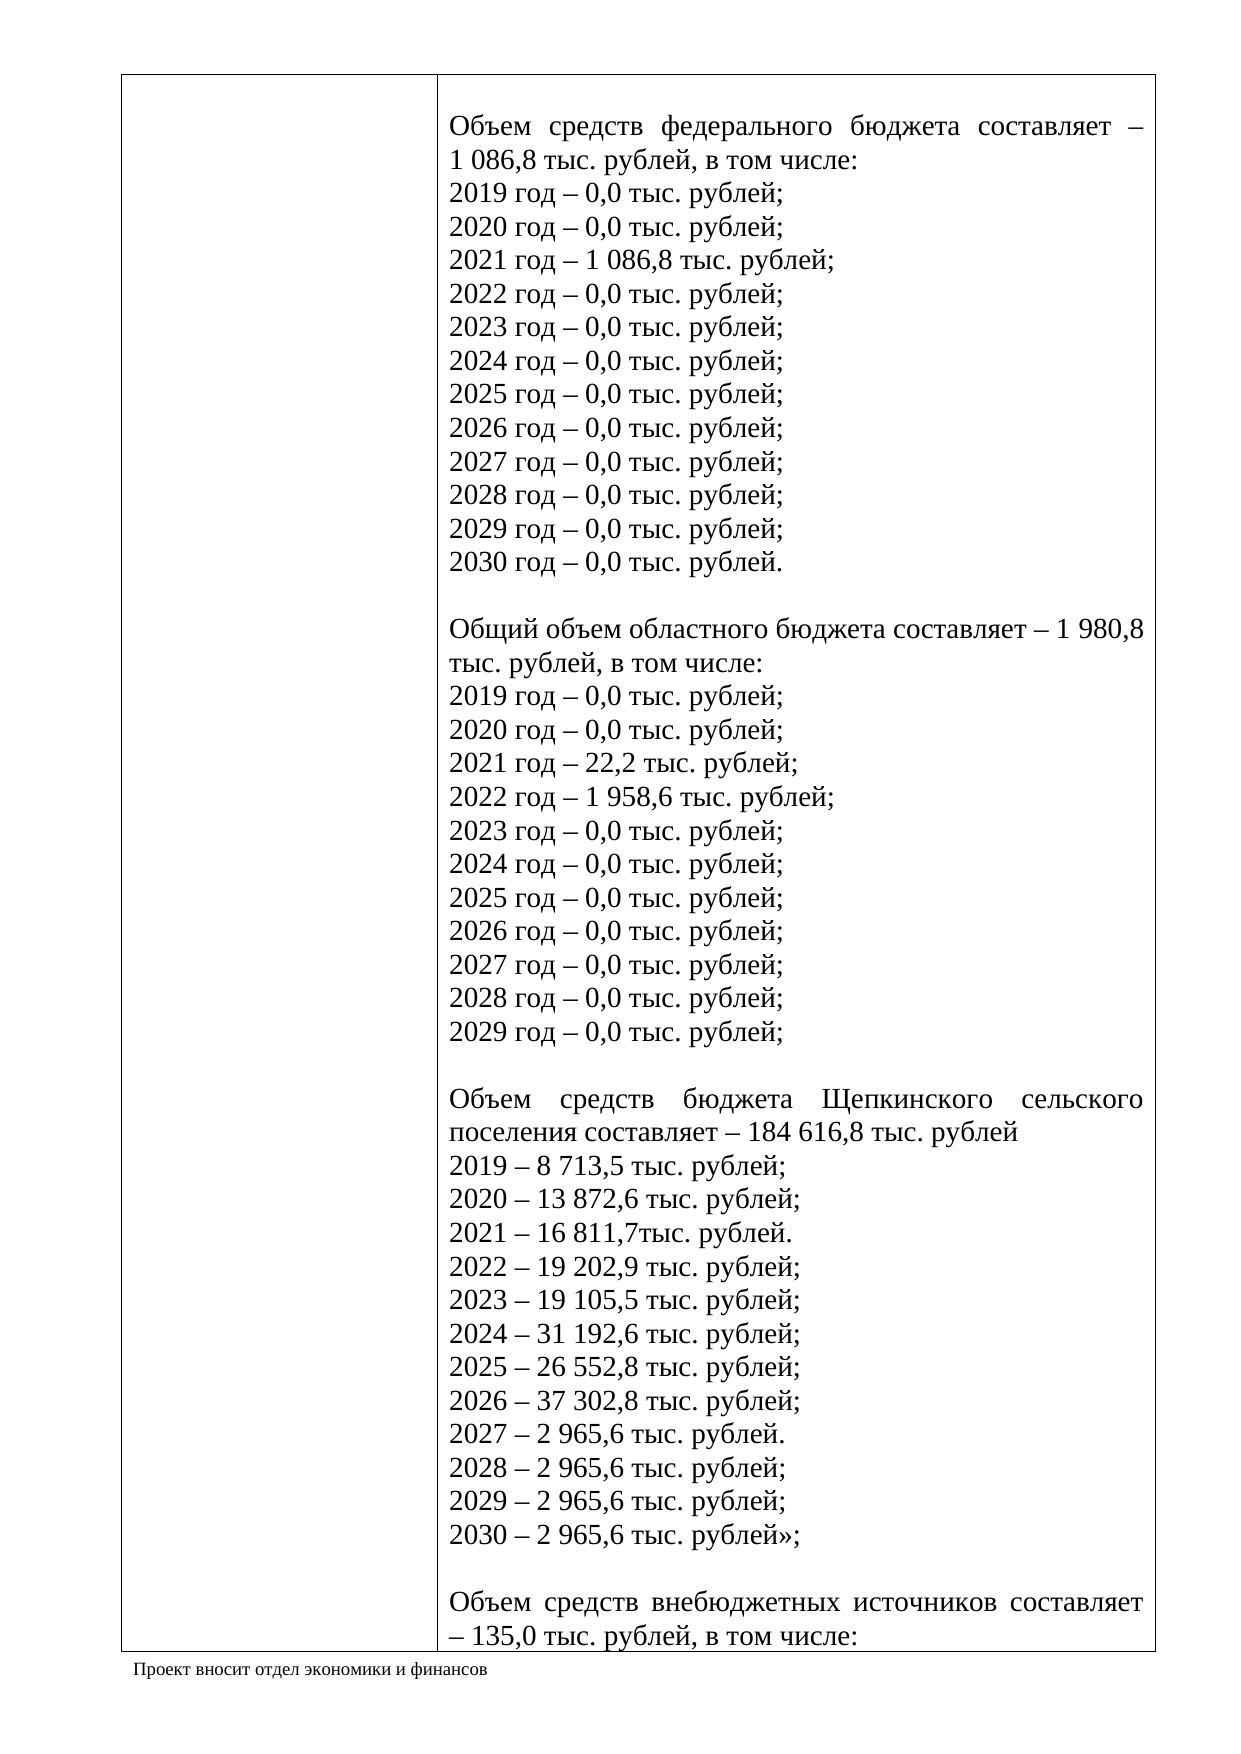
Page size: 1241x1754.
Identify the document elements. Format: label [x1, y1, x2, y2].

table_header [438, 75, 1155, 1651]
table_header [122, 75, 437, 1651]
